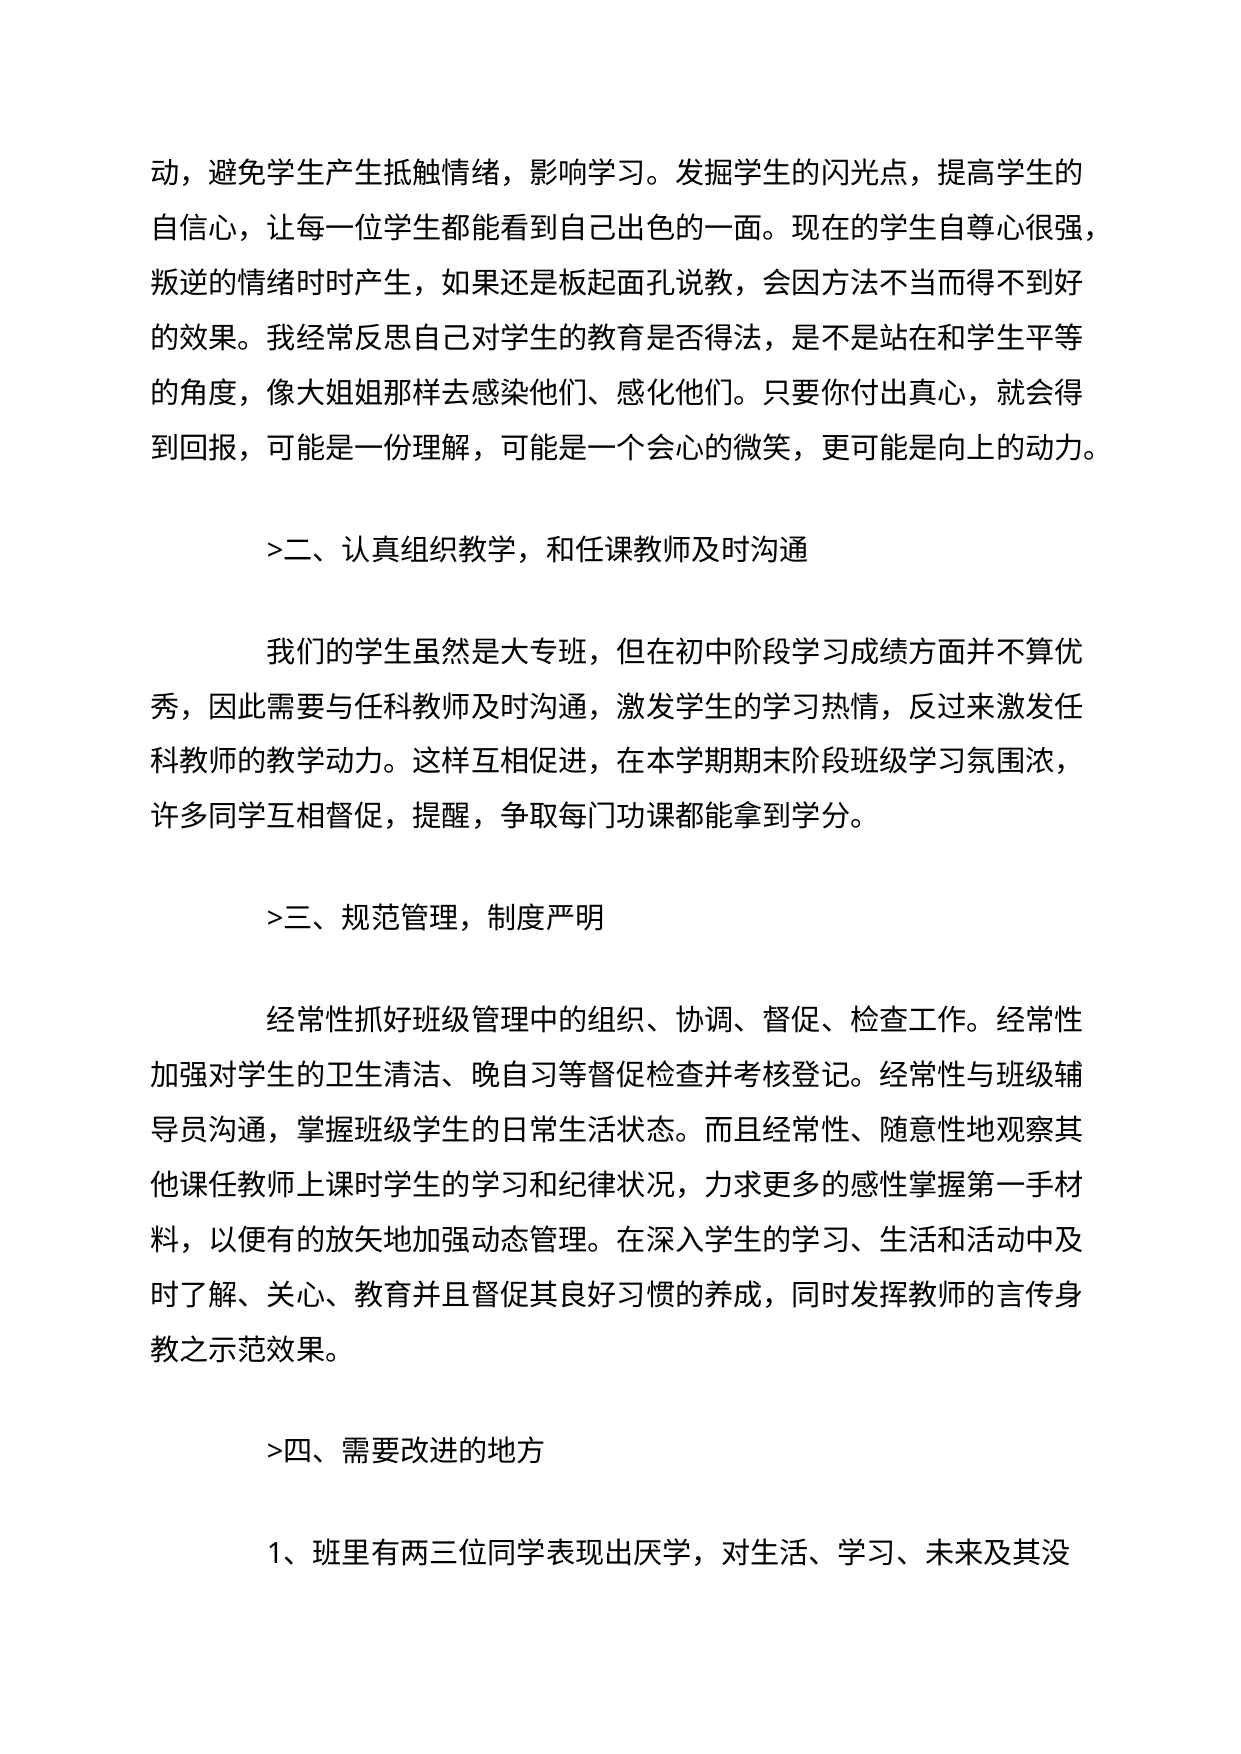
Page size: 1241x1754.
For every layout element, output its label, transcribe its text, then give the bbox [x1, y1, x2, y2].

text >二、认真组织教学，和任课教师及时沟通 [150, 526, 1090, 569]
text >三、规范管理，制度严明 [150, 895, 1090, 937]
text >四、需要改进的地方 [150, 1428, 1090, 1470]
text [150, 150, 1090, 467]
text 经常性抓好班级管理中的组织、协调、督促、检查工作。经常性加强对学生的卫生清洁、晚自习等督促检查并考核登记。经常性与班级辅导员沟通，掌握班级学生的日常生活状态。而且经常性、随意性地观察其他课任教师上课时学生的学习和纪律状况，力求更多的感性掌握第一手材料，以便有的放矢地加强动态管理。在深入学生的学习、生活和活动中及时了解、关心、教育并且督促其良好习惯的养成，同时发挥教师的言传身教之示范效果。 [150, 997, 1090, 1368]
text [150, 1530, 1090, 1572]
text 我们的学生虽然是大专班，但在初中阶段学习成绩方面并不算优秀，因此需要与任科教师及时沟通，激发学生的学习热情，反过来激发任科教师的教学动力。这样互相促进，在本学期期末阶段班级学习氛围浓，许多同学互相督促，提醒，争取每门功课都能拿到学分。 [150, 628, 1090, 835]
